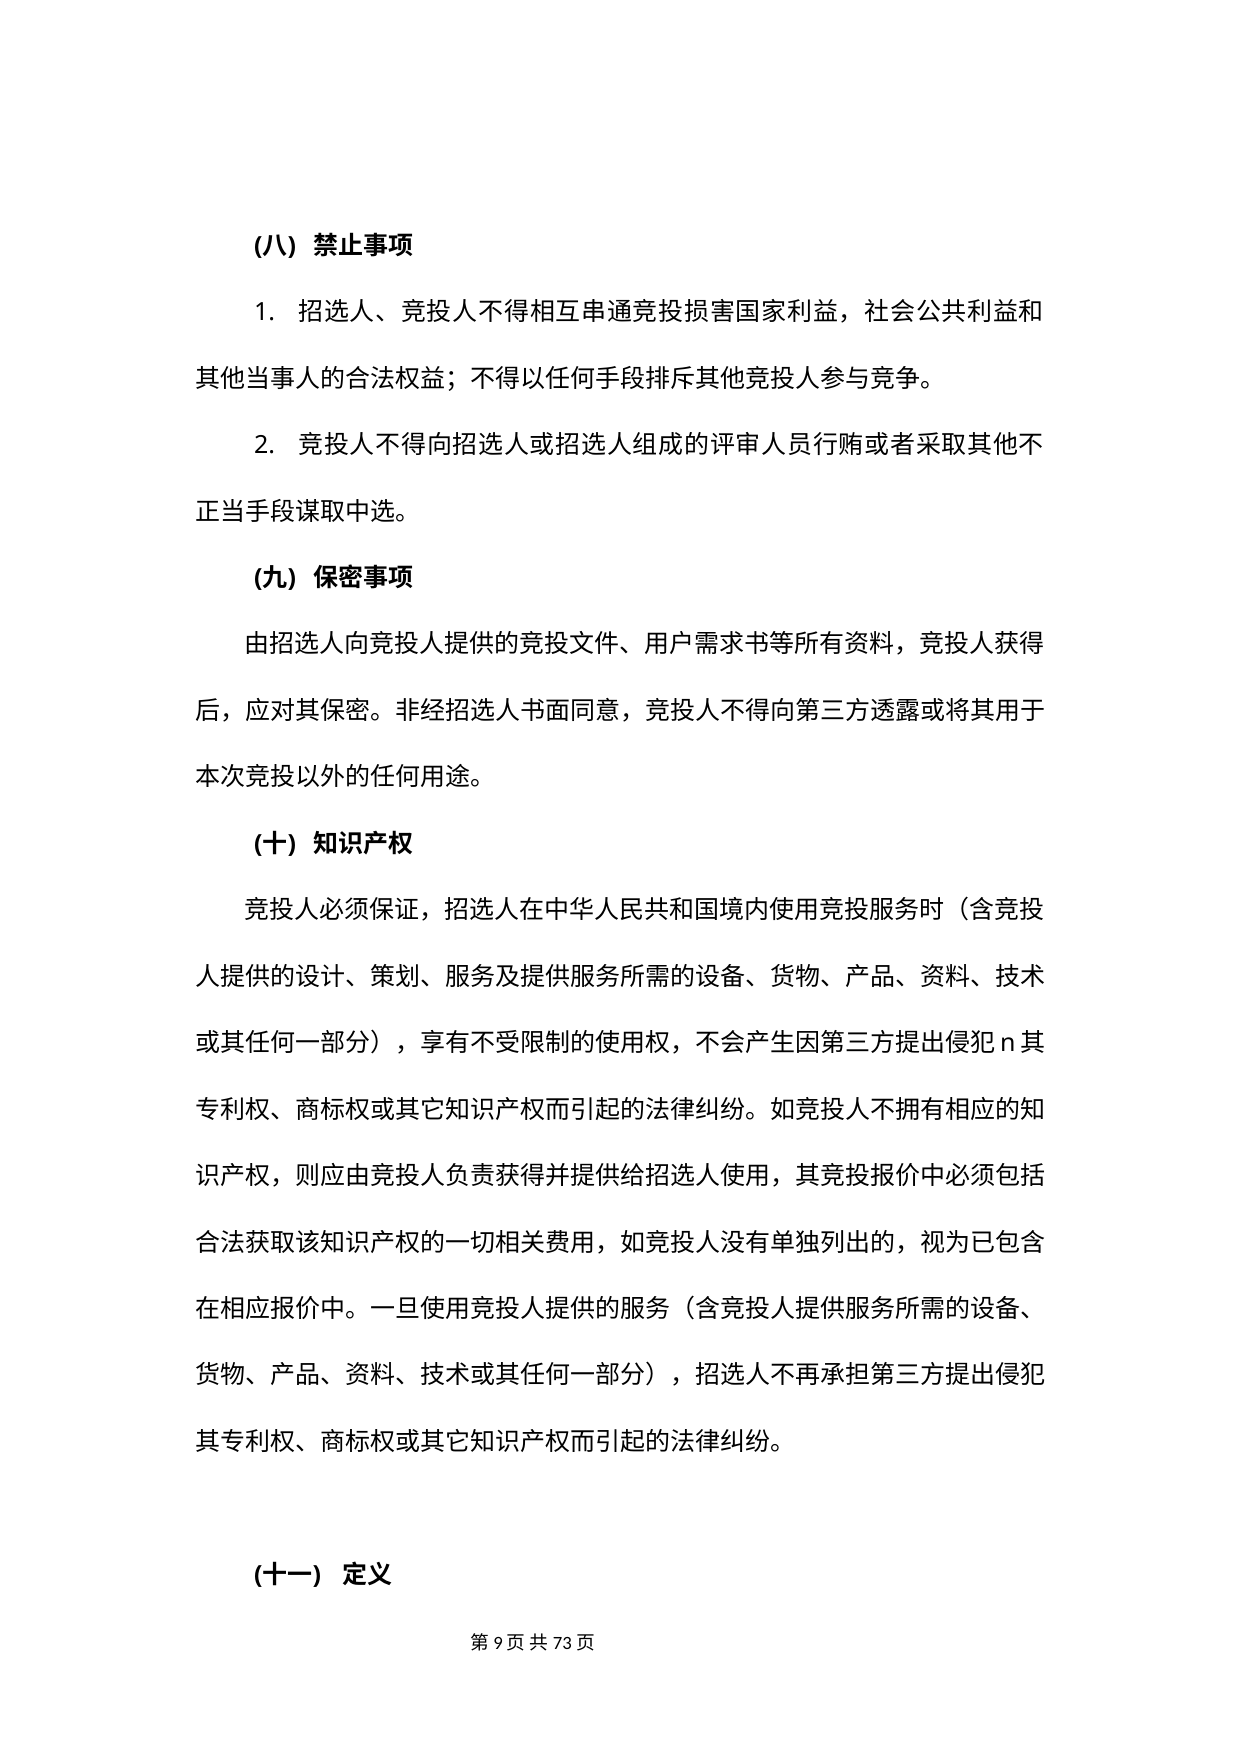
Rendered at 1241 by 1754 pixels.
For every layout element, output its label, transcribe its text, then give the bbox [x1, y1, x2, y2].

list 知识产权 [195, 808, 1045, 875]
list 保密事项 [195, 542, 1045, 609]
list 招选人、竞投人不得相互串通竞投损害国家利益，社会公共利益和其他当事人的合法权益；不得以任何手段排斥其他竞投人参与竞争。 [195, 277, 1045, 409]
list 禁止事项 [195, 210, 1045, 277]
text 由招选人向竞投人提供的竞投文件、用户需求书等所有资料，竞投人获得后，应对其保密。非经招选人书面同意，竞投人不得向第三方透露或将其用于本次竞投以外的任何用途。 [195, 609, 1045, 808]
text 竞投人必须保证，招选人在中华人民共和国境内使用竞投服务时（含竞投人提供的设计、策划、服务及提供服务所需的设备、货物、产品、资料、技术或其任何一部分），享有不受限制的使用权，不会产生因第三方提出侵犯n其专利权、商标权或其它知识产权而引起的法律纠纷。如竞投人不拥有相应的知识产权，则应由竞投人负责获得并提供给招选人使用，其竞投报价中必须包括合法获取该知识产权的一切相关费用，如竞投人没有单独列出的，视为已包含在相应报价中。一旦使用竞投人提供的服务（含竞投人提供服务所需的设备、货物、产品、资料、技术或其任何一部分），招选人不再承担第三方提出侵犯其专利权、商标权或其它知识产权而引起的法律纠纷。 [195, 875, 1045, 1473]
list 定义 [195, 1539, 1045, 1606]
list 竞投人不得向招选人或招选人组成的评审人员行贿或者采取其他不正当手段谋取中选。 [195, 409, 1045, 542]
